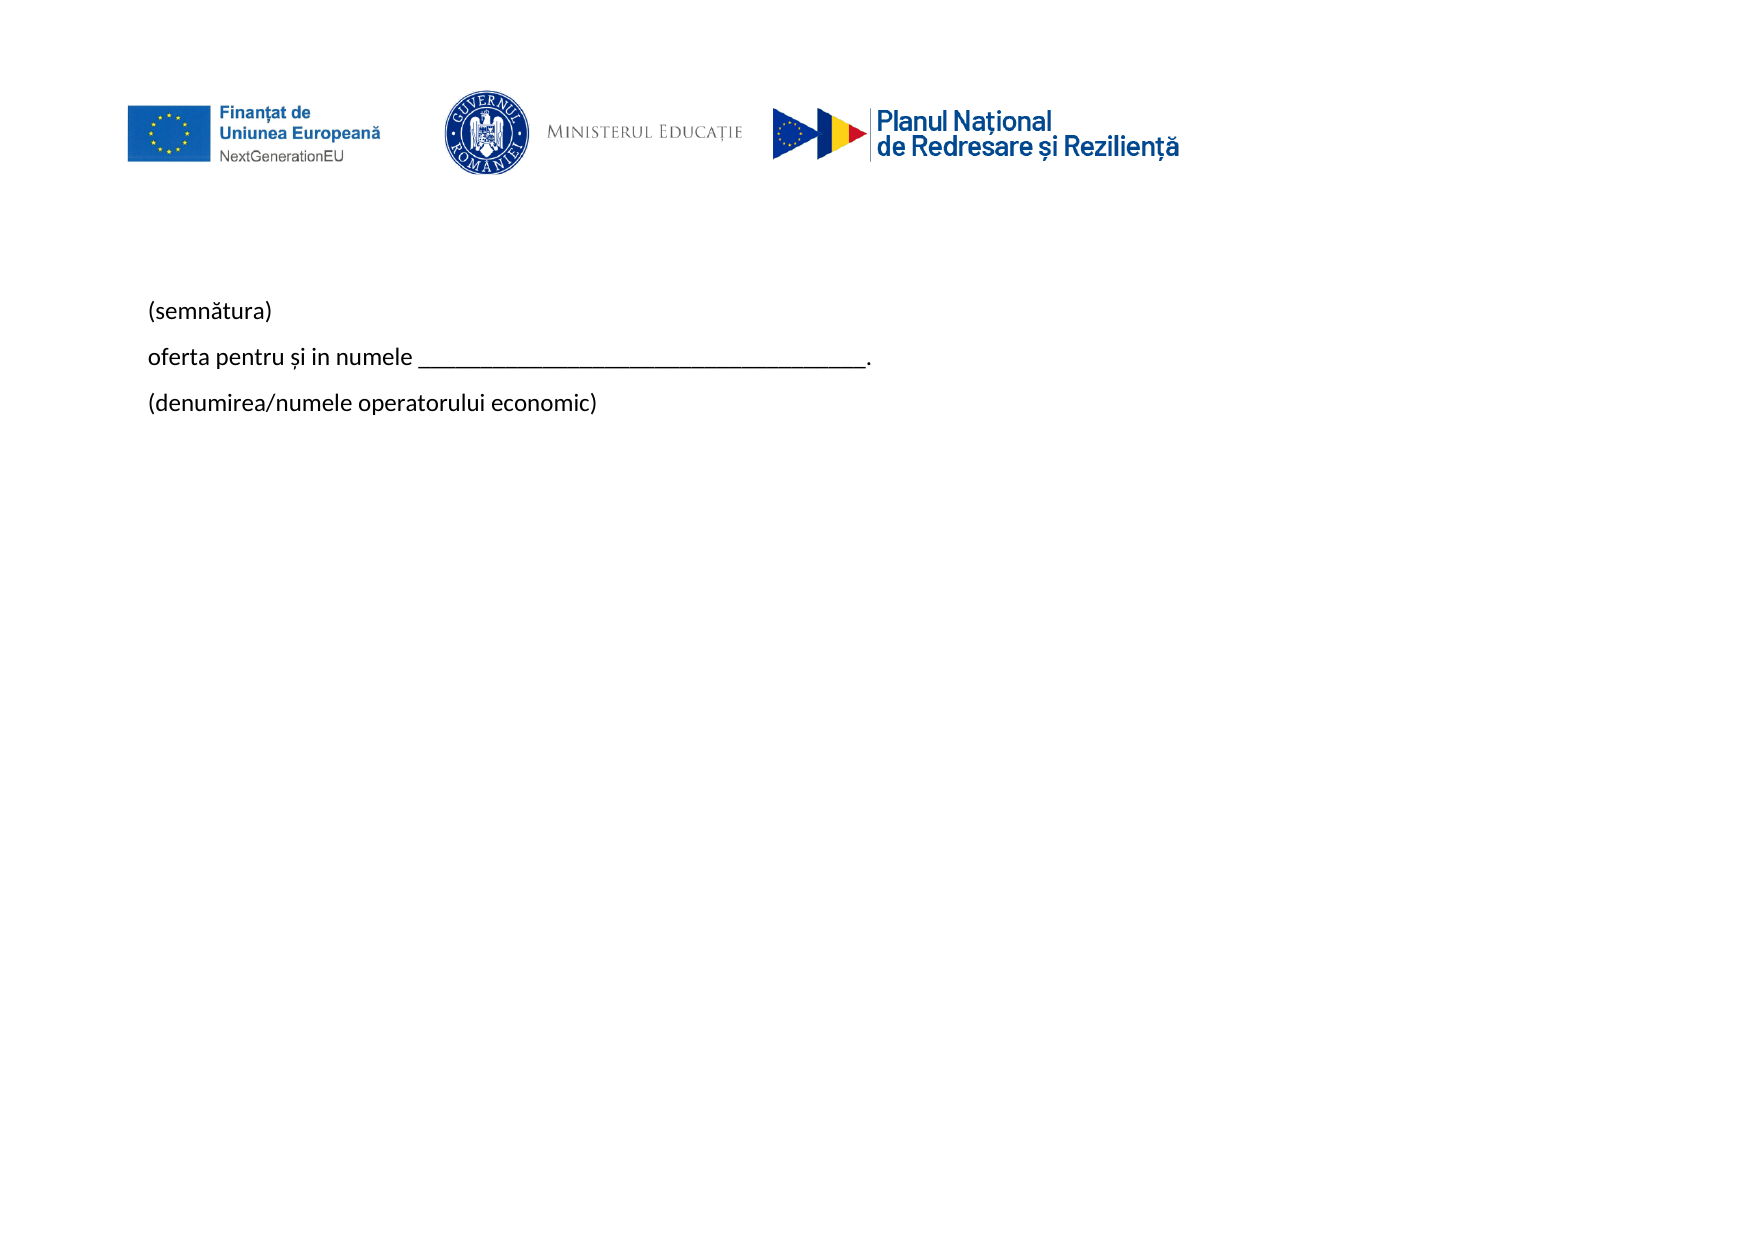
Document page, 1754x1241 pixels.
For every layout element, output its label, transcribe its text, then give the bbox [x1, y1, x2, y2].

picture [766, 101, 1182, 167]
text (denumirea/numele operatorului economic) [148, 387, 1532, 417]
text oferta pentru și in numele ____________________________________. [148, 341, 1532, 372]
picture [125, 94, 382, 167]
picture [443, 89, 743, 174]
text (semnătura) [148, 295, 1532, 326]
